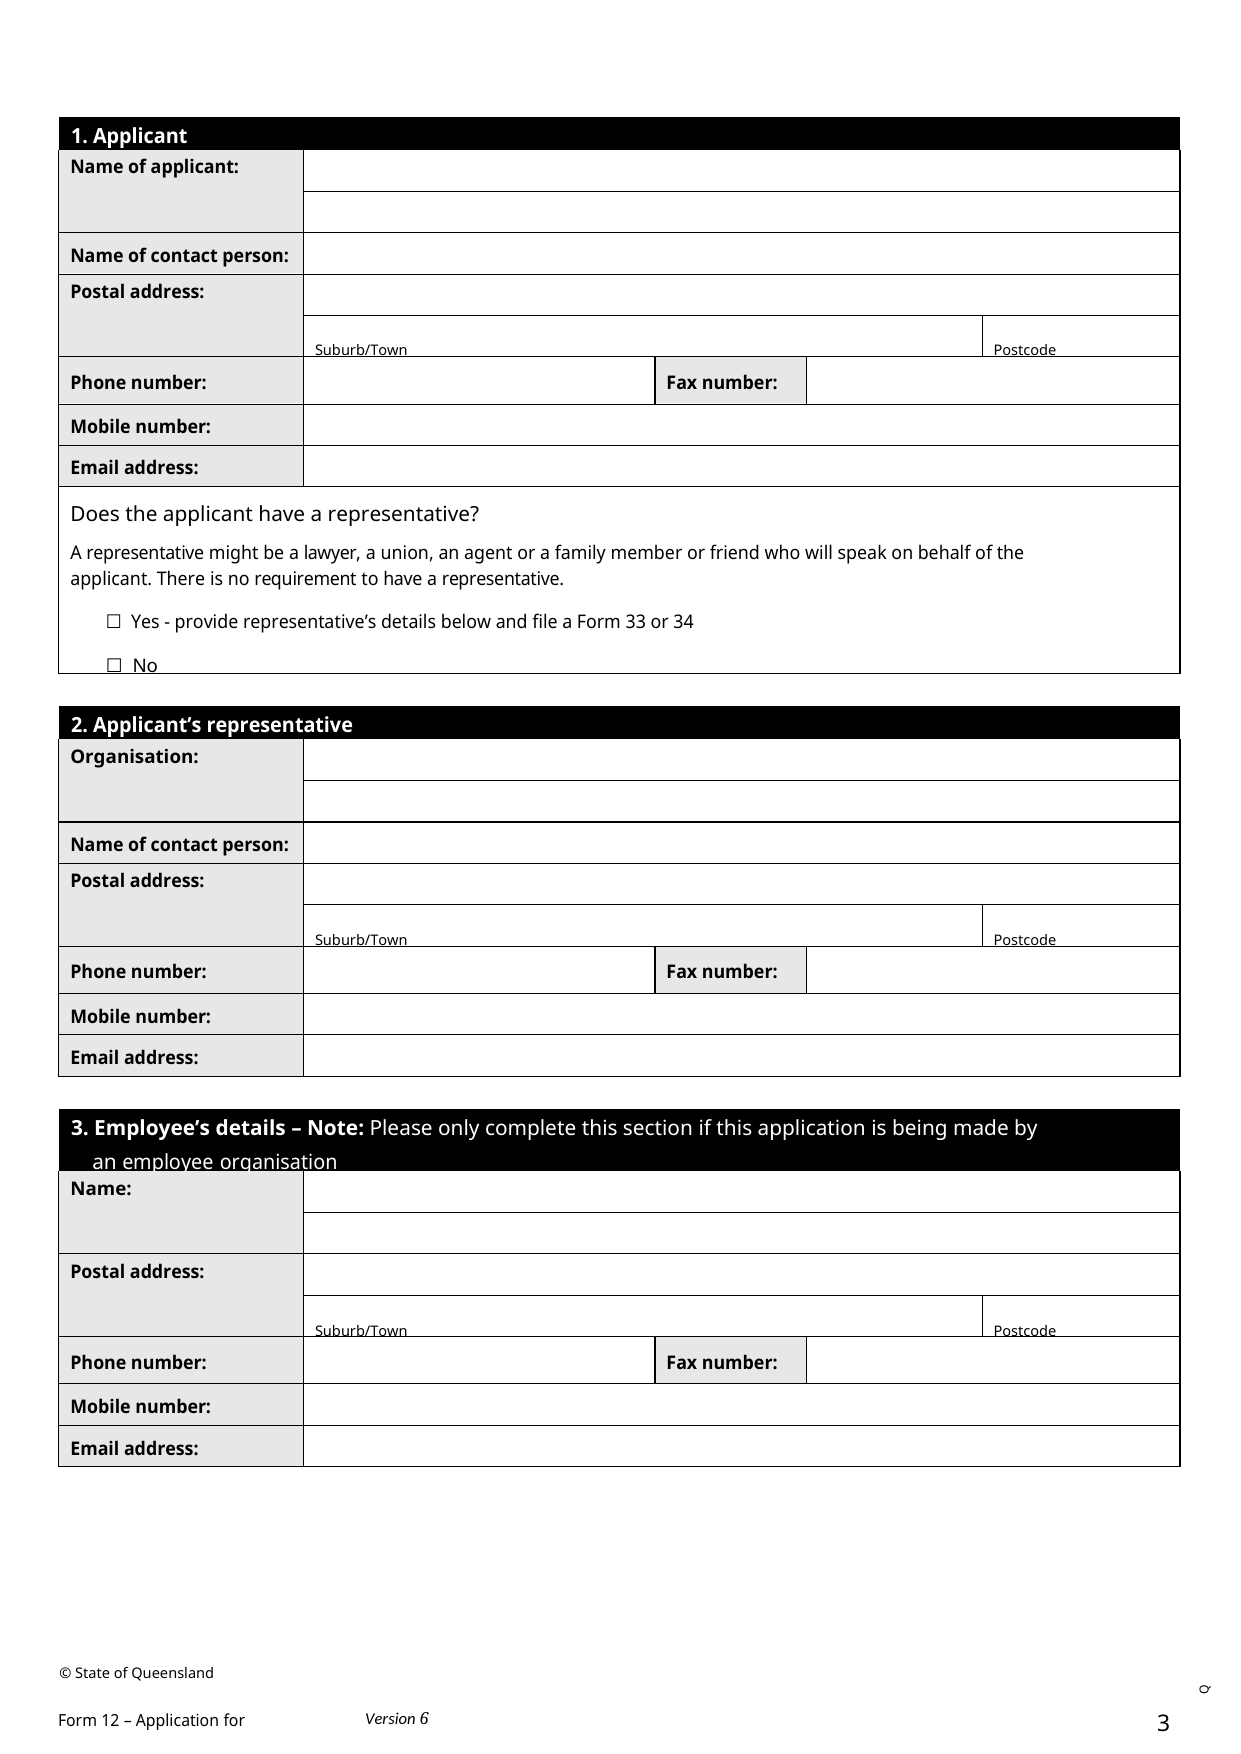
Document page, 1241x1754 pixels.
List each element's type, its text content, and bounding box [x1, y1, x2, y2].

table_cell Phone number: [59, 947, 303, 993]
table_header 2. Applicant’s representative [59, 706, 1180, 739]
table_cell [304, 233, 1179, 273]
table_cell Fax number: [656, 1337, 806, 1383]
table_cell Postcode [983, 316, 1179, 356]
table_cell Mobile number: [59, 1384, 303, 1425]
table_cell Postal address: [59, 864, 303, 946]
table_cell [304, 1337, 654, 1383]
table_cell Organisation: [59, 739, 303, 821]
table_cell [807, 357, 1179, 403]
table_cell Email address: [59, 1426, 303, 1466]
table_cell Suburb/Town [304, 905, 982, 946]
table_cell [304, 275, 1179, 315]
table_cell Name of contact person: [59, 233, 303, 273]
table_cell Postcode [983, 905, 1179, 946]
table_cell [304, 864, 1179, 904]
table_cell [304, 739, 1179, 780]
table_header 3. Employee’s details – Note: Please only complete this section if this application is being made by an employee organisation [59, 1109, 1180, 1171]
table_cell [304, 405, 1179, 445]
table_cell Mobile number: [59, 405, 303, 445]
table_header 1. Applicant [59, 117, 1180, 150]
table_cell Does the applicant have a representative? A representative might be a lawyer, a union, an agent or a family member or friend who will speak on behalf of the applicant. There is no requirement to have a representative. Yes - provide representative’s details below and file a Form 33 or 34 No [59, 487, 1179, 673]
table_cell [304, 1035, 1179, 1076]
table_cell [304, 1171, 1179, 1212]
table_cell Phone number: [59, 357, 303, 403]
table_cell [304, 357, 654, 403]
table_cell [304, 192, 1179, 232]
table_cell [304, 1254, 1179, 1295]
table_cell Suburb/Town [304, 316, 982, 356]
table_cell Name: [59, 1171, 303, 1253]
table_cell [304, 947, 654, 993]
table_cell Postcode [983, 1296, 1179, 1336]
table_cell [807, 947, 1179, 993]
table_cell Postal address: [59, 1254, 303, 1336]
table_cell Phone number: [59, 1337, 303, 1383]
table_cell Name of applicant: [59, 150, 303, 232]
table_cell [304, 823, 1179, 863]
table_cell [304, 1384, 1179, 1425]
table_cell [807, 1337, 1179, 1383]
table_cell Email address: [59, 1035, 303, 1076]
table_cell Fax number: [656, 947, 806, 993]
table_cell Postal address: [59, 275, 303, 356]
table_cell [304, 446, 1179, 486]
table_cell [304, 1213, 1179, 1253]
table_cell [304, 1426, 1179, 1466]
table_cell Fax number: [656, 357, 806, 403]
table_cell Email address: [59, 446, 303, 486]
table_cell [304, 150, 1179, 191]
table_cell Suburb/Town [304, 1296, 982, 1336]
table_cell [304, 781, 1179, 821]
table_cell [304, 994, 1179, 1034]
table_cell Name of contact person: [59, 823, 303, 863]
table_cell Mobile number: [59, 994, 303, 1034]
